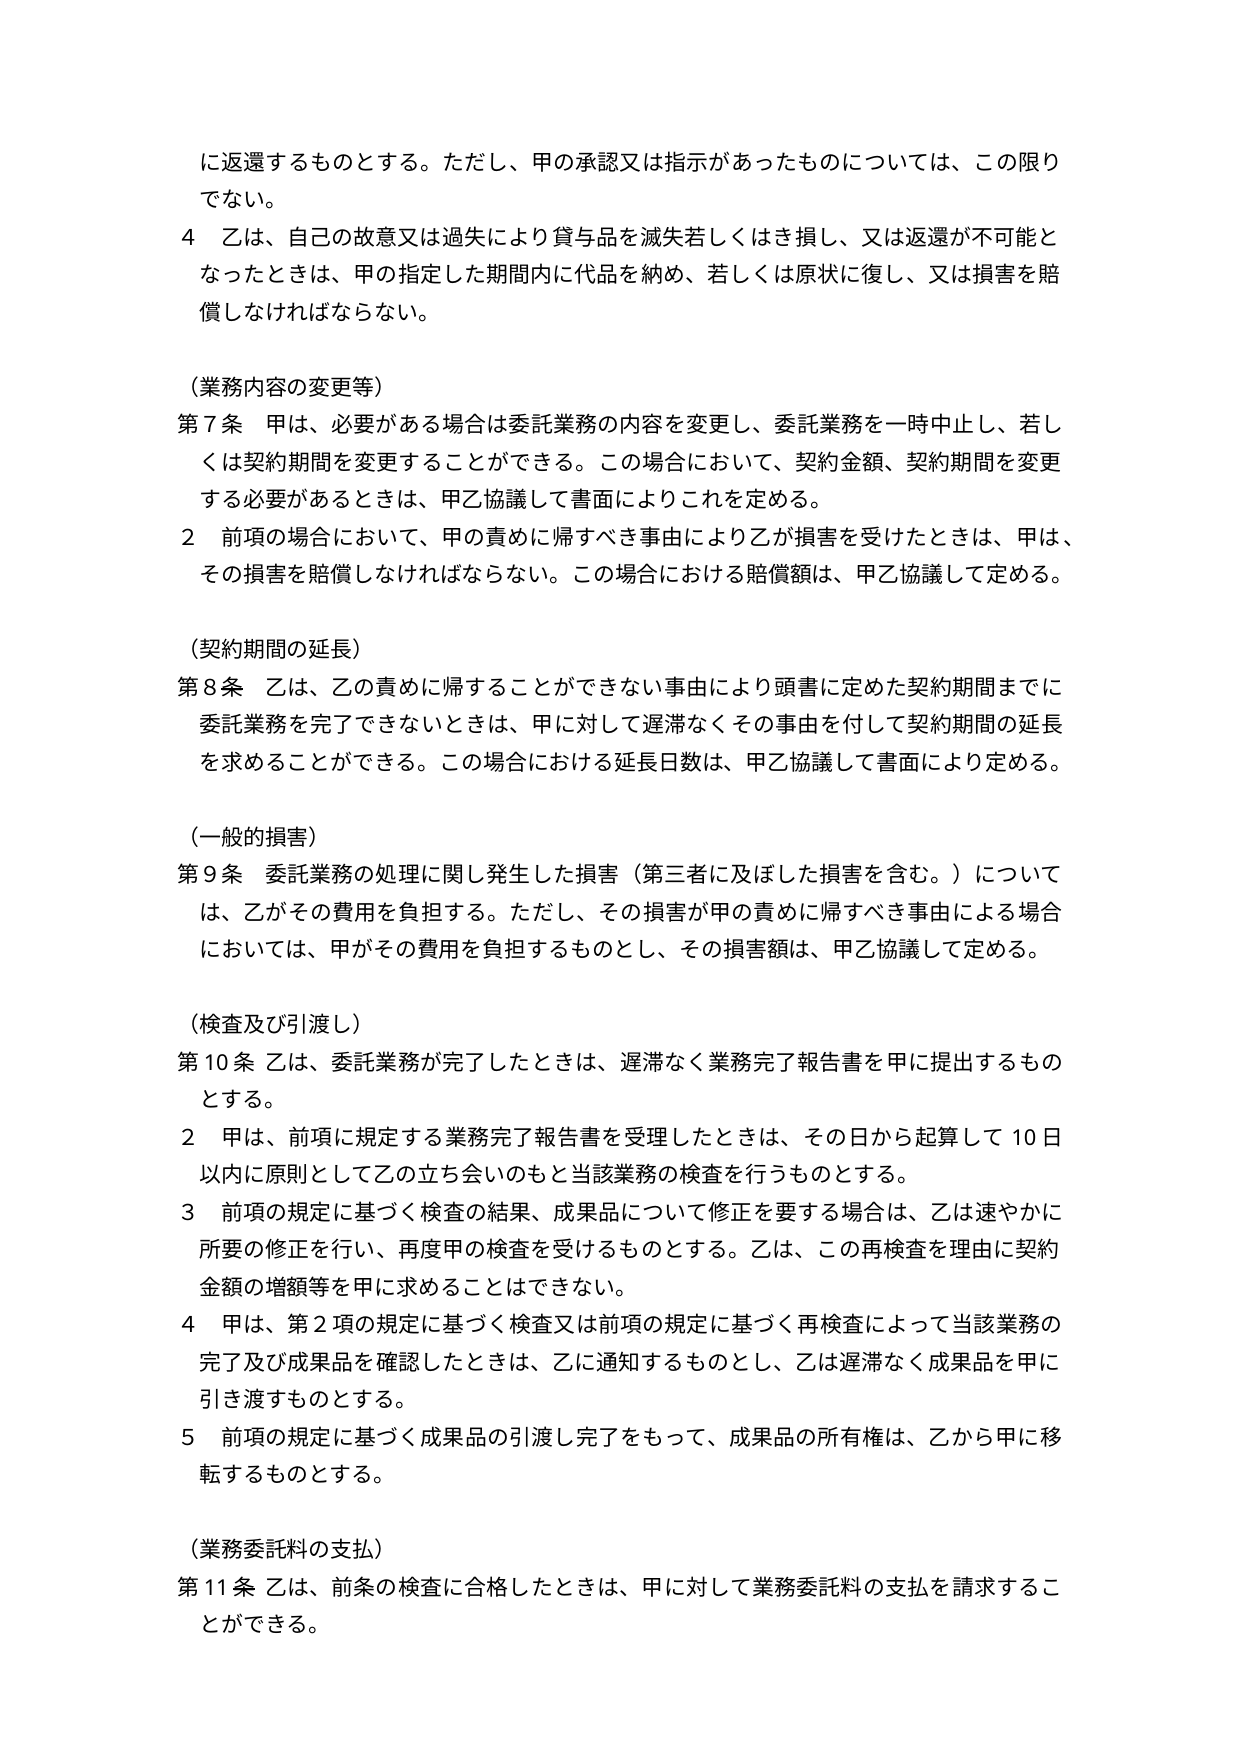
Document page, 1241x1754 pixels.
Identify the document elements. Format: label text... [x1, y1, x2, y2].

text ４ 甲は、第２項の規定に基づく検査又は前項の規定に基づく再検査によって当該業務の完了及び成果品を確認したときは、乙に通知するものとし、乙は遅滞なく成果品を甲に引き渡すものとする。 [177, 1304, 1063, 1417]
text ２ 前項の場合において、甲の責めに帰すべき事由により乙が損害を受けたときは、甲は、その損害を賠償しなければならない。この場合における賠償額は、甲乙協議して定める。 [177, 517, 1063, 592]
text （業務委託料の支払） [177, 1529, 1063, 1567]
text ２ 甲は、前項に規定する業務完了報告書を受理したときは、その日から起算して10日以内に原則として乙の立ち会いのもと当該業務の検査を行うものとする。 [177, 1117, 1063, 1192]
text ３ 前項の規定に基づく検査の結果、成果品について修正を要する場合は、乙は速やかに所要の修正を行い、再度甲の検査を受けるものとする。乙は、この再検査を理由に契約金額の増額等を甲に求めることはできない。 [177, 1192, 1063, 1304]
text （業務内容の変更等） [177, 367, 1063, 404]
text ５ 前項の規定に基づく成果品の引渡し完了をもって、成果品の所有権は、乙から甲に移転するものとする。 [177, 1417, 1063, 1492]
text （検査及び引渡し） [177, 1004, 1063, 1042]
text 第９条 委託業務の処理に関し発生した損害（第三者に及ぼした損害を含む。）については、乙がその費用を負担する。ただし、その損害が甲の責めに帰すべき事由による場合においては、甲がその費用を負担するものとし、その損害額は、甲乙協議して定める。 [177, 854, 1063, 967]
text 第11条 乙は、前条の検査に合格したときは、甲に対して業務委託料の支払を請求することができる。 [177, 1567, 1063, 1642]
text 第７条 甲は、必要がある場合は委託業務の内容を変更し、委託業務を一時中止し、若しくは契約期間を変更することができる。この場合において、契約金額、契約期間を変更する必要があるときは、甲乙協議して書面によりこれを定める。 [177, 404, 1063, 517]
text 第８条 乙は、乙の責めに帰することができない事由により頭書に定めた契約期間までに委託業務を完了できないときは、甲に対して遅滞なくその事由を付して契約期間の延長を求めることができる。この場合における延長日数は、甲乙協議して書面により定める。 [177, 667, 1063, 779]
text （契約期間の延長） [177, 629, 1063, 667]
text （一般的損害） [177, 817, 1063, 854]
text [177, 142, 1063, 217]
text ４ 乙は、自己の故意又は過失により貸与品を滅失若しくはき損し、又は返還が不可能となったときは、甲の指定した期間内に代品を納め、若しくは原状に復し、又は損害を賠償しなければならない。 [177, 217, 1063, 329]
text 第10条 乙は、委託業務が完了したときは、遅滞なく業務完了報告書を甲に提出するものとする。 [177, 1042, 1063, 1117]
